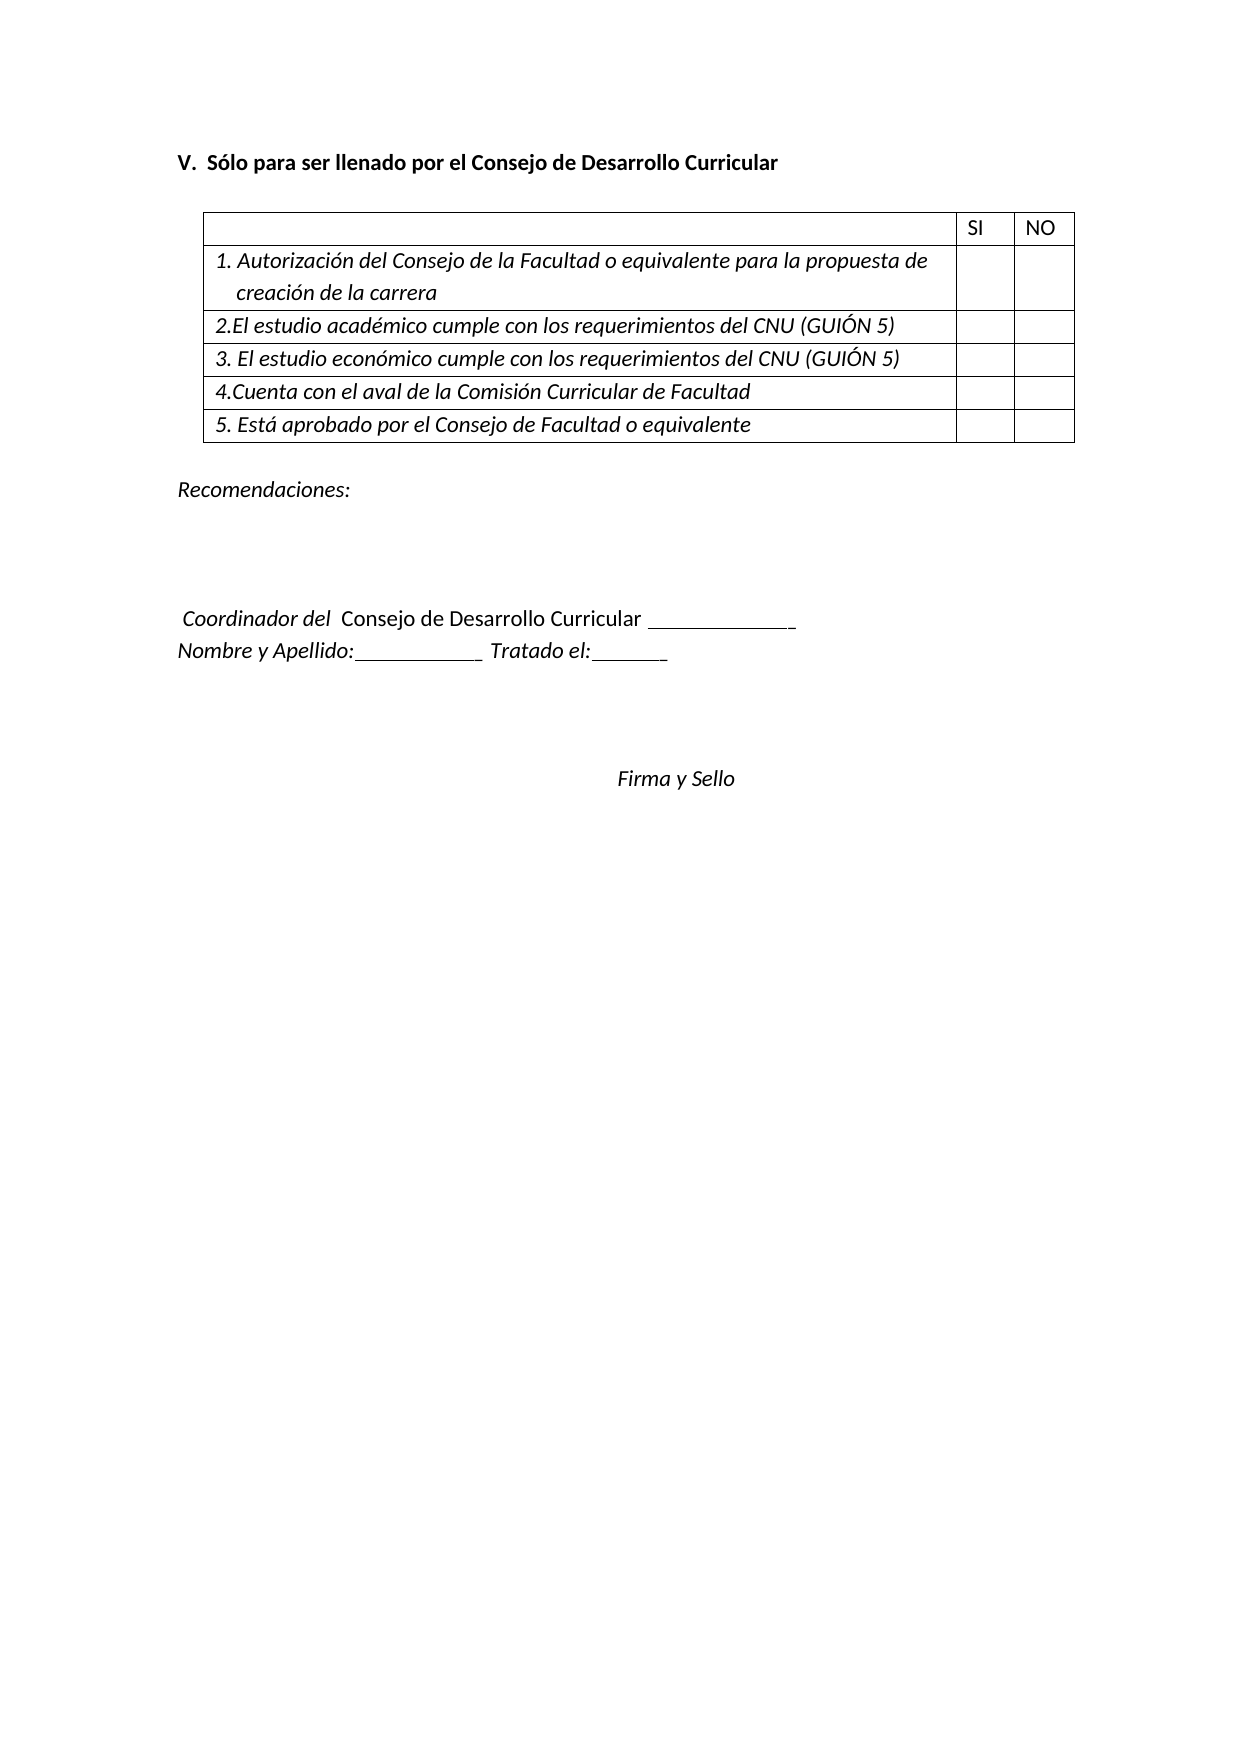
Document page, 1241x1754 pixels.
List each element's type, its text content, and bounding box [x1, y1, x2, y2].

table_cell [1015, 344, 1074, 376]
table_cell [957, 311, 1014, 343]
text Recomendaciones: [177, 475, 1063, 503]
table_cell [1015, 377, 1074, 409]
table_cell 1. Autorización del Consejo de la Facultad o equivalente para la propuesta de creación de la carrera [204, 246, 956, 310]
table_cell [957, 377, 1014, 409]
table_cell 2.El estudio académico cumple con los requerimientos del CNU (GUIÓN 5) [204, 311, 956, 343]
table_cell [957, 410, 1014, 442]
table_header [204, 213, 956, 245]
table_cell [957, 344, 1014, 376]
table_cell [957, 246, 1014, 310]
table_cell [1015, 410, 1074, 442]
table_cell [1015, 311, 1074, 343]
table_header NO [1015, 213, 1074, 245]
text Coordinador del Consejo de Desarrollo Curricular _ [177, 604, 1063, 632]
table_cell 4.Cuenta con el aval de la Comisión Curricular de Facultad [204, 377, 956, 409]
text Firma y Sello [290, 764, 1063, 793]
table_cell [1015, 246, 1074, 310]
table_cell 5. Está aprobado por el Consejo de Facultad o equivalente [204, 410, 956, 442]
list Sólo para ser llenado por el Consejo de Desarrollo Curricular [177, 148, 1063, 176]
text Nombre y Apellido: _ Tratado el: _ [177, 636, 1063, 664]
table_header SI [957, 213, 1014, 245]
table_cell 3. El estudio económico cumple con los requerimientos del CNU (GUIÓN 5) [204, 344, 956, 376]
